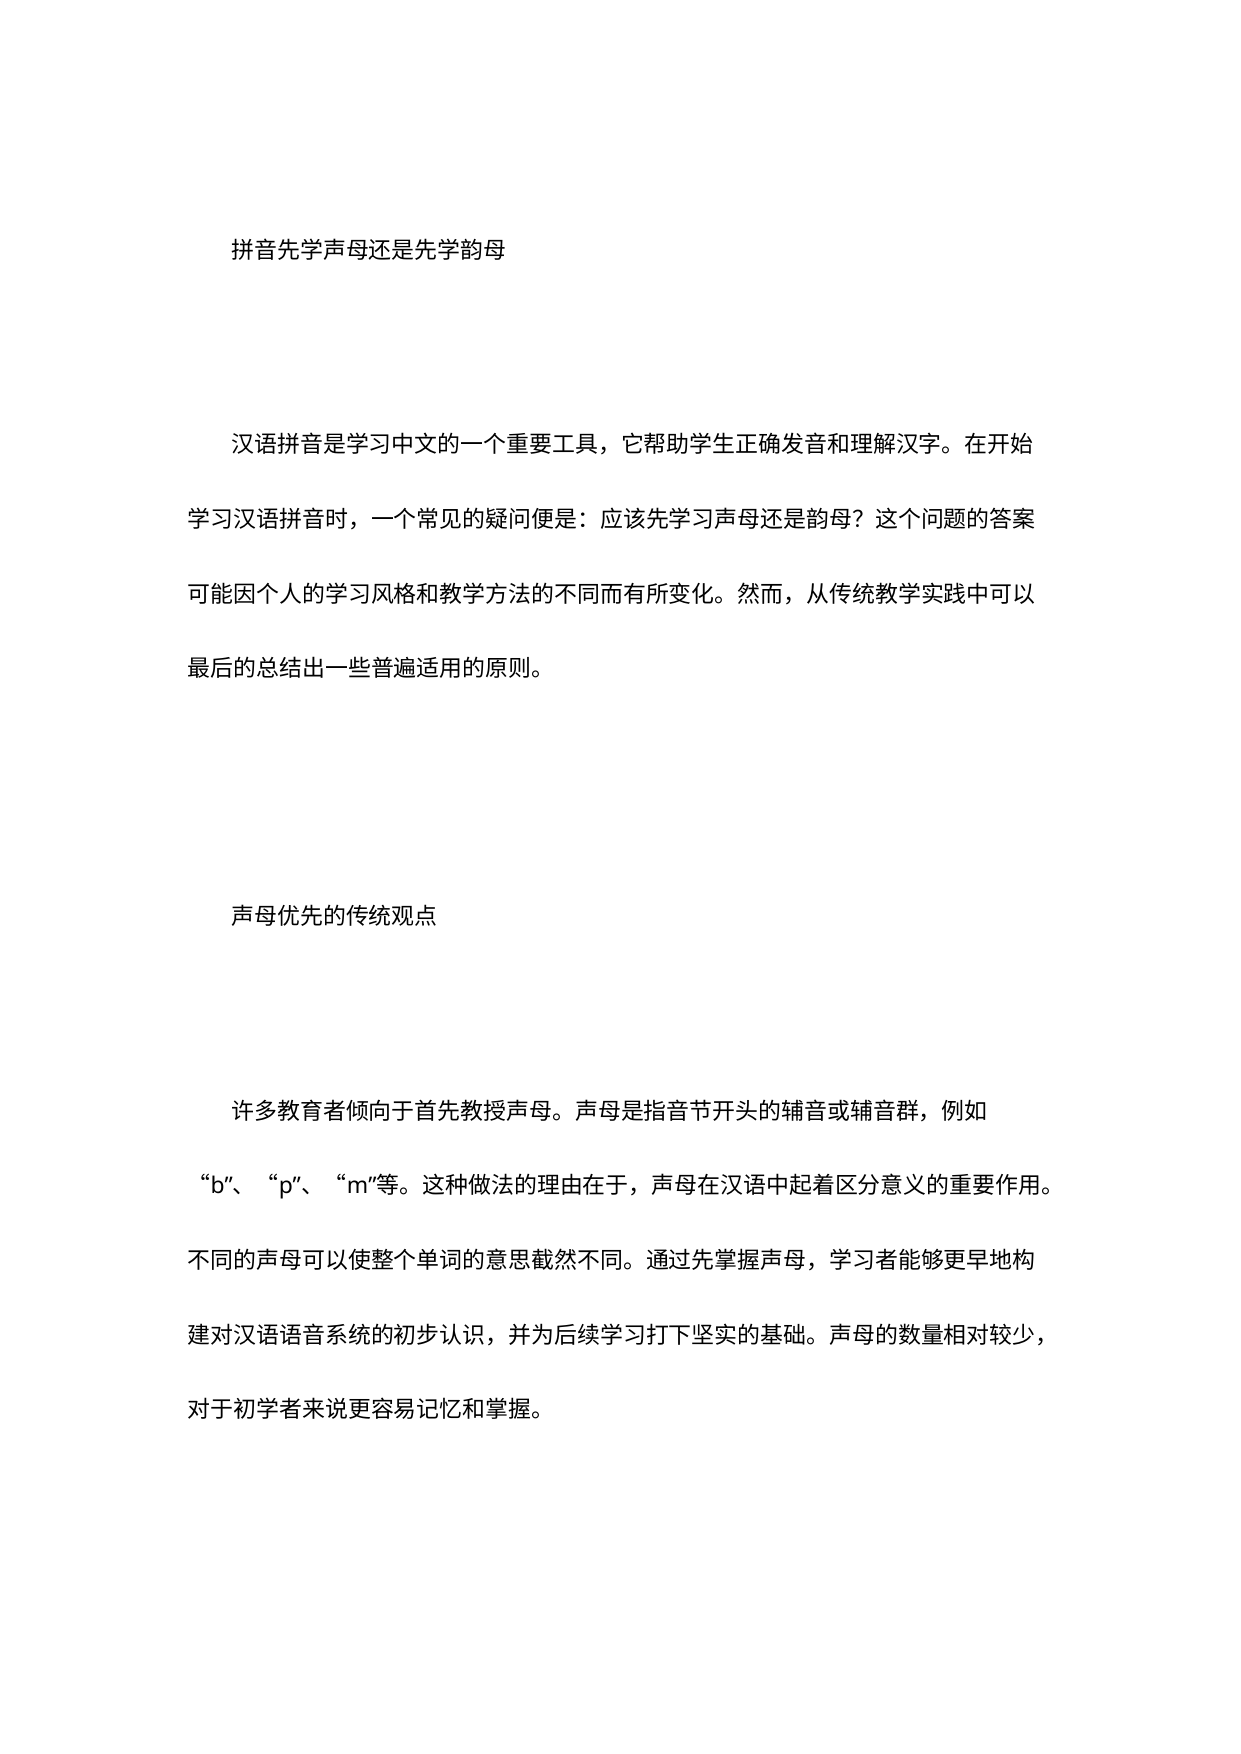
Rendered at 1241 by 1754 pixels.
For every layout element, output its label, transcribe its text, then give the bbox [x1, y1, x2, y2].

text 声母优先的传统观点 [187, 882, 1053, 947]
text 汉语拼音是学习中文的一个重要工具，它帮助学生正确发音和理解汉字。在开始学习汉语拼音时，一个常见的疑问便是：应该先学习声母还是韵母？这个问题的答案可能因个人的学习风格和教学方法的不同而有所变化。然而，从传统教学实践中可以最后的总结出一些普遍适用的原则。 [187, 410, 1053, 699]
text 许多教育者倾向于首先教授声母。声母是指音节开头的辅音或辅音群，例如“b”、“p”、“m”等。这种做法的理由在于，声母在汉语中起着区分意义的重要作用。不同的声母可以使整个单词的意思截然不同。通过先掌握声母，学习者能够更早地构建对汉语语音系统的初步认识，并为后续学习打下坚实的基础。声母的数量相对较少，对于初学者来说更容易记忆和掌握。 [187, 1077, 1053, 1441]
text 拼音先学声母还是先学韵母 [187, 216, 1053, 281]
